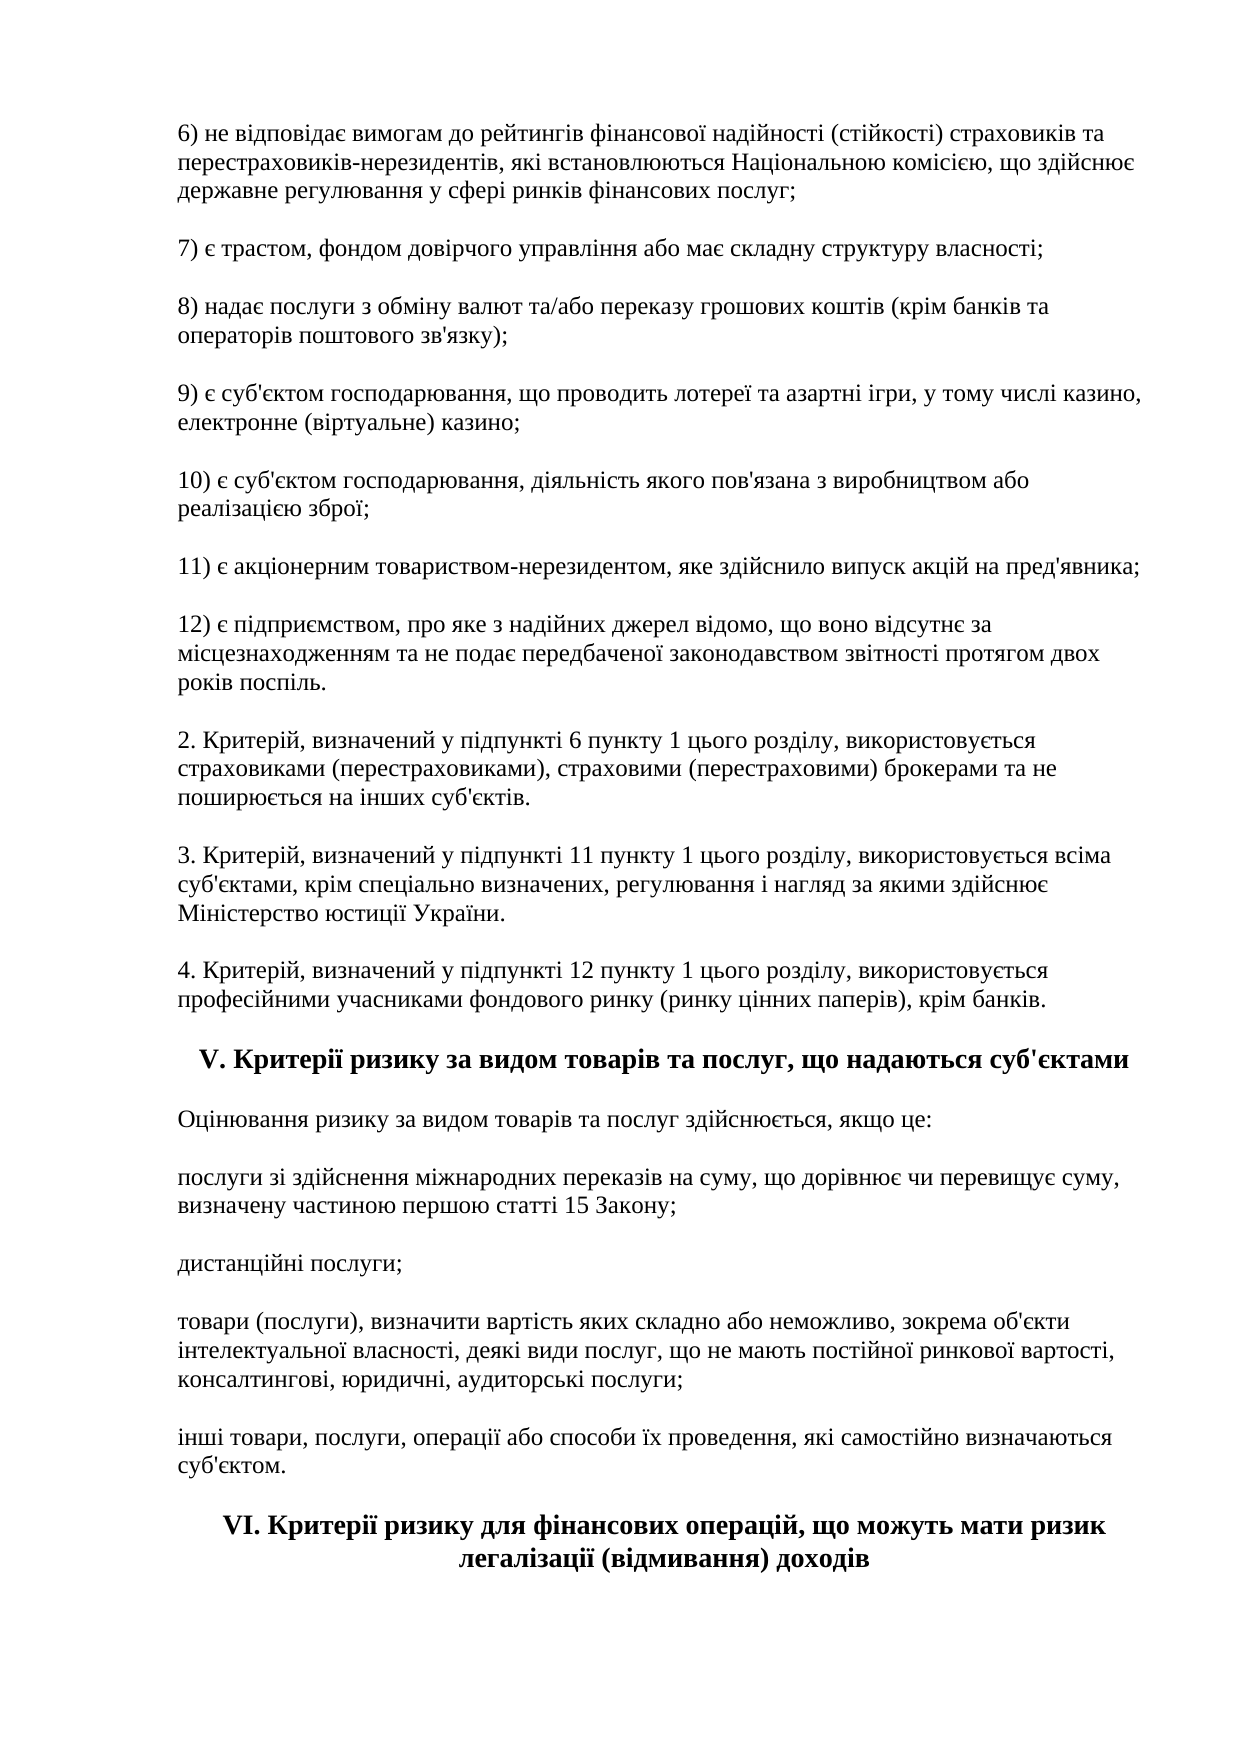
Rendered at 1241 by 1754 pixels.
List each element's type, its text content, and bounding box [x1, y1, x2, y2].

text 8) надає послуги з обміну валют та/або переказу грошових коштів (крім банків та операторів поштового зв'язку); [177, 291, 1152, 349]
text 10) є суб'єктом господарювання, діяльність якого пов'язана з виробництвом або реалізацією зброї; [177, 465, 1152, 522]
text 7) є трастом, фондом довірчого управління або має складну структуру власності; [177, 233, 1152, 262]
text VI. Критерії ризику для фінансових операцій, що можуть мати ризик легалізації (відмивання) доходів [177, 1508, 1152, 1573]
text дистанційні послуги; [177, 1248, 1152, 1277]
text 11) є акціонерним товариством-нерезидентом, яке здійснило випуск акцій на пред'явника; [177, 551, 1152, 580]
text V. Критерії ризику за видом товарів та послуг, що надаються суб'єктами [177, 1042, 1152, 1075]
text послуги зі здійснення міжнародних переказів на суму, що дорівнює чи перевищує суму, визначену частиною першою статті 15 Закону; [177, 1162, 1152, 1219]
text Оцінювання ризику за видом товарів та послуг здійснюється, якщо це: [177, 1104, 1152, 1133]
text інші товари, послуги, операції або способи їх проведення, які самостійно визначаються суб'єктом. [177, 1422, 1152, 1479]
text 4. Критерій, визначений у підпункті 12 пункту 1 цього розділу, використовується професійними учасниками фондового ринку (ринку цінних паперів), крім банків. [177, 956, 1152, 1013]
text 3. Критерій, визначений у підпункті 11 пункту 1 цього розділу, використовується всіма суб'єктами, крім спеціально визначених, регулювання і нагляд за якими здійснює Міністерство юстиції України. [177, 840, 1152, 926]
text 9) є суб'єктом господарювання, що проводить лотереї та азартні ігри, у тому числі казино, електронне (віртуальне) казино; [177, 378, 1152, 436]
text 2. Критерій, визначений у підпункті 6 пункту 1 цього розділу, використовується страховиками (перестраховиками), страховими (перестраховими) брокерами та не поширюється на інших суб'єктів. [177, 725, 1152, 811]
text 6) не відповідає вимогам до рейтингів фінансової надійності (стійкості) страховиків та перестраховиків-нерезидентів, які встановлюються Національною комісією, що здійснює державне регулювання у сфері ринків фінансових послуг; [177, 118, 1152, 204]
text 12) є підприємством, про яке з надійних джерел відомо, що воно відсутнє за місцезнаходженням та не подає передбаченої законодавством звітності протягом двох років поспіль. [177, 609, 1152, 696]
text товари (послуги), визначити вартість яких складно або неможливо, зокрема об'єкти інтелектуальної власності, деякі види послуг, що не мають постійної ринкової вартості, консалтингові, юридичні, аудиторські послуги; [177, 1306, 1152, 1393]
